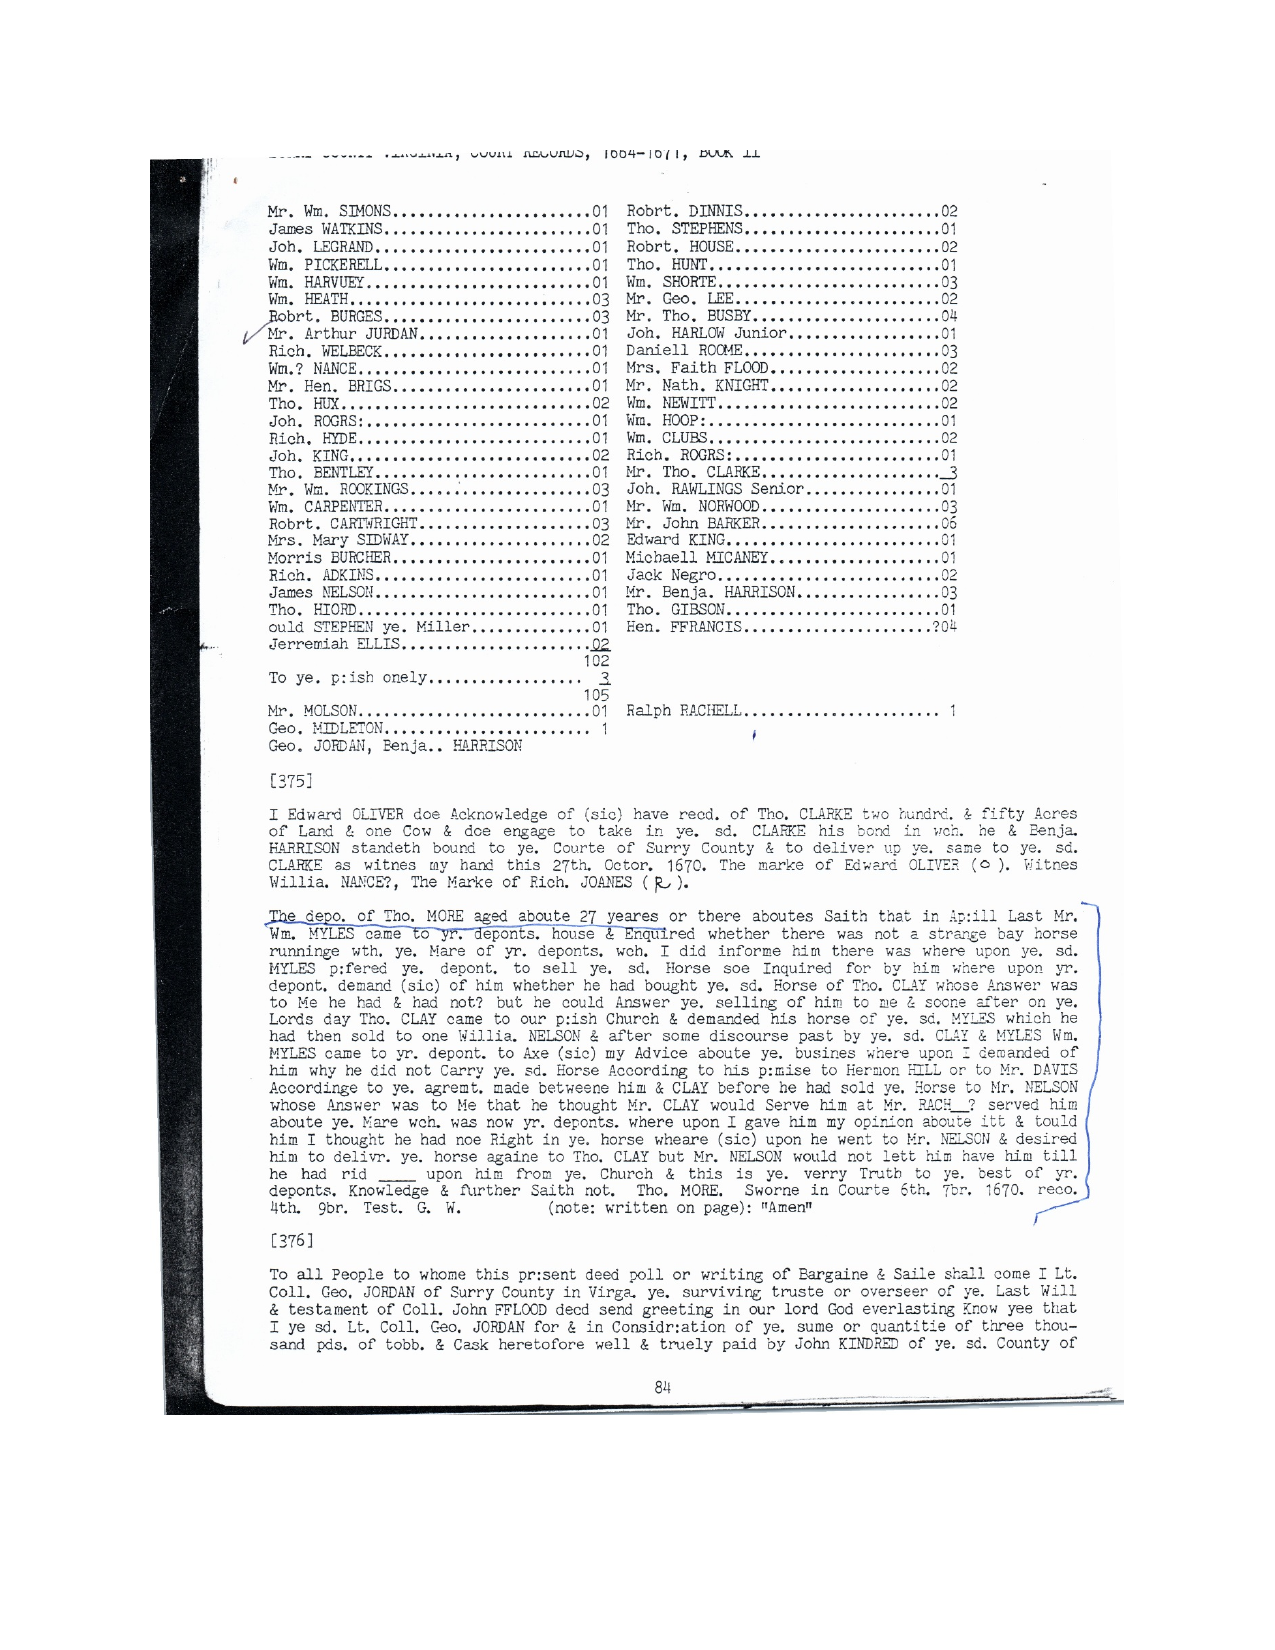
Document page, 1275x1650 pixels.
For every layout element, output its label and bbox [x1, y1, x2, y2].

picture [150, 150, 1124, 1415]
